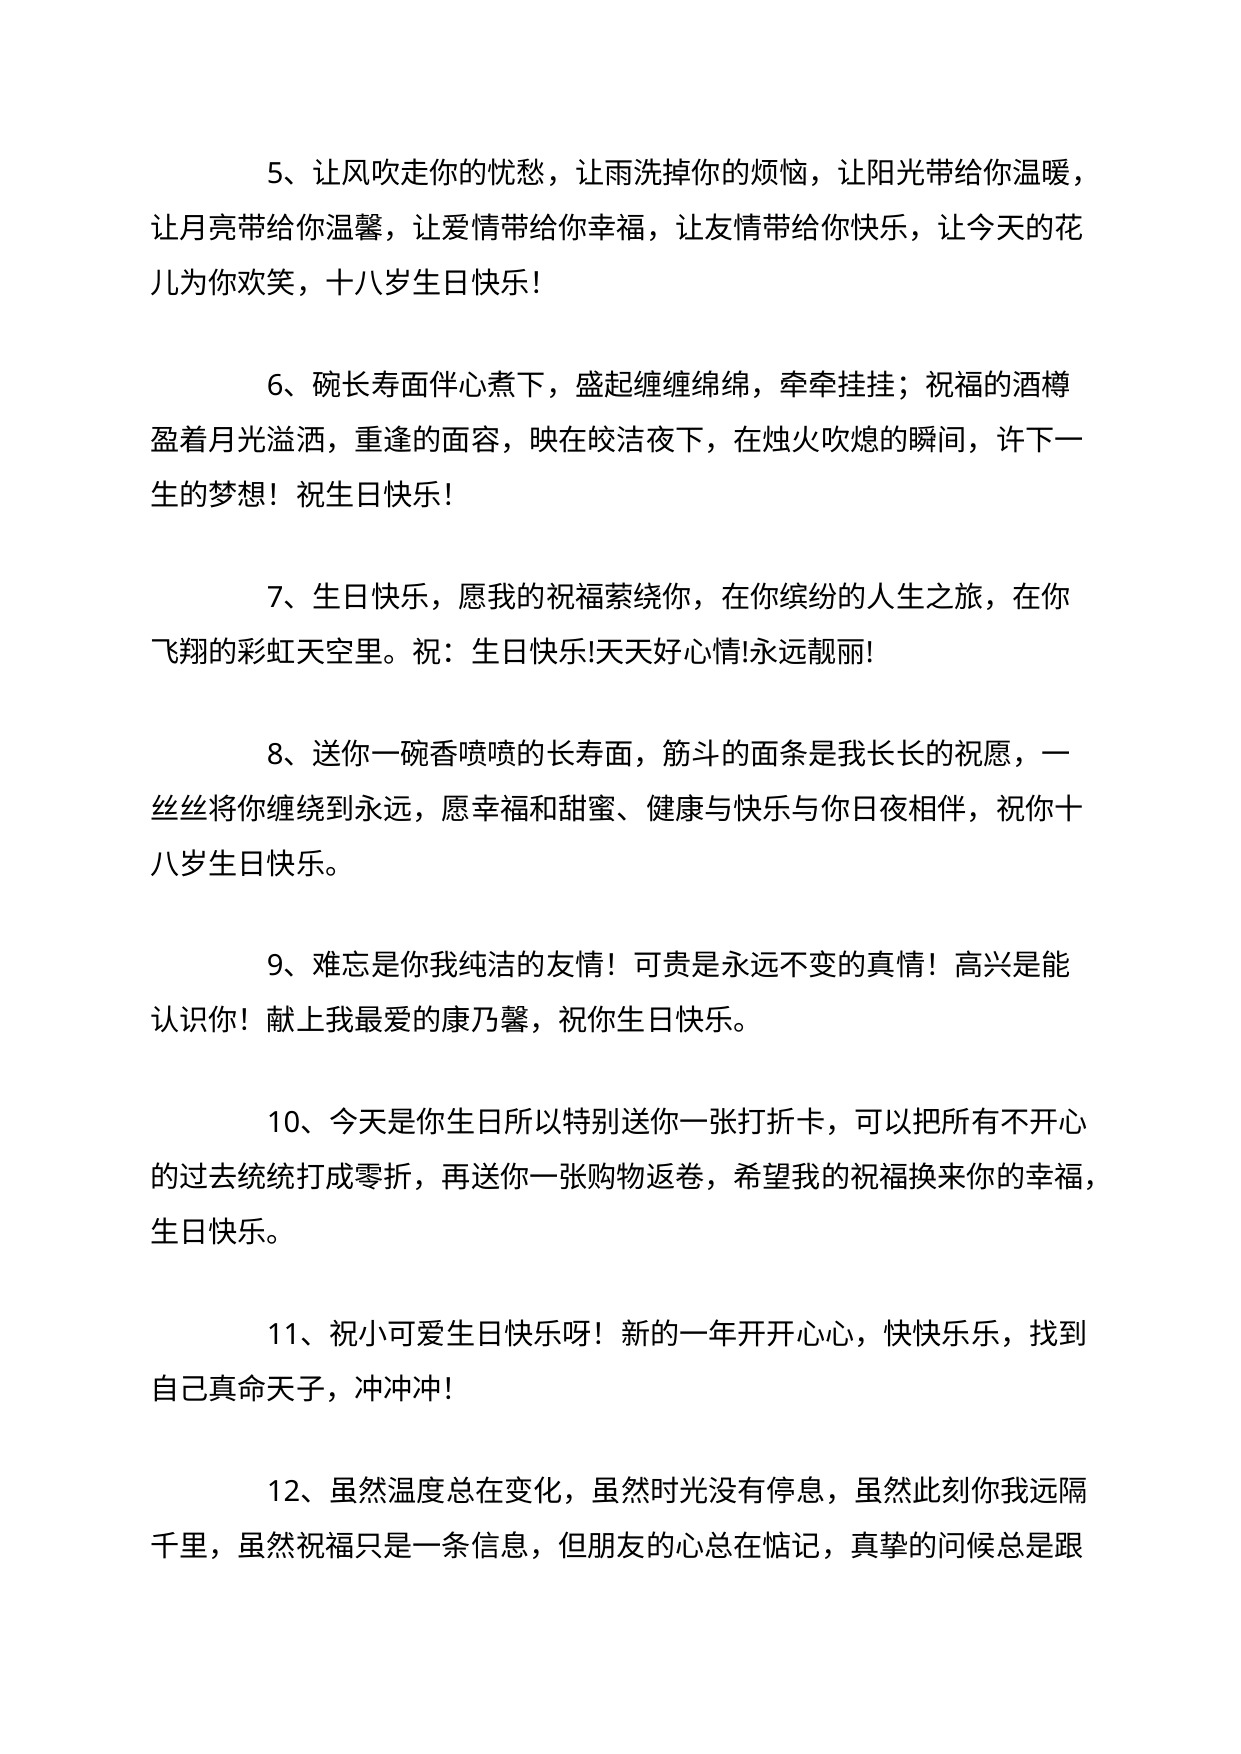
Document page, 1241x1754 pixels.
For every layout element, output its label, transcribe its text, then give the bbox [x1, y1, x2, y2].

text 5、让风吹走你的忧愁，让雨洗掉你的烦恼，让阳光带给你温暖，让月亮带给你温馨，让爱情带给你幸福，让友情带给你快乐，让今天的花儿为你欢笑，十八岁生日快乐！ [150, 150, 1090, 302]
text 6、碗长寿面伴心煮下，盛起缠缠绵绵，牵牵挂挂；祝福的酒樽盈着月光溢洒，重逢的面容，映在皎洁夜下，在烛火吹熄的瞬间，许下一生的梦想！祝生日快乐！ [150, 362, 1090, 514]
text 10、今天是你生日所以特别送你一张打折卡，可以把所有不开心的过去统统打成零折，再送你一张购物返卷，希望我的祝福换来你的幸福，生日快乐。 [150, 1099, 1090, 1251]
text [150, 1467, 1090, 1564]
text 7、生日快乐，愿我的祝福萦绕你，在你缤纷的人生之旅，在你飞翔的彩虹天空里。祝：生日快乐!天天好心情!永远靓丽! [150, 573, 1090, 671]
text 8、送你一碗香喷喷的长寿面，筋斗的面条是我长长的祝愿，一丝丝将你缠绕到永远，愿幸福和甜蜜、健康与快乐与你日夜相伴，祝你十八岁生日快乐。 [150, 730, 1090, 882]
text 9、难忘是你我纯洁的友情！可贵是永远不变的真情！高兴是能认识你！献上我最爱的康乃馨，祝你生日快乐。 [150, 942, 1090, 1039]
text 11、祝小可爱生日快乐呀！新的一年开开心心，快快乐乐，找到自己真命天子，冲冲冲！ [150, 1310, 1090, 1408]
